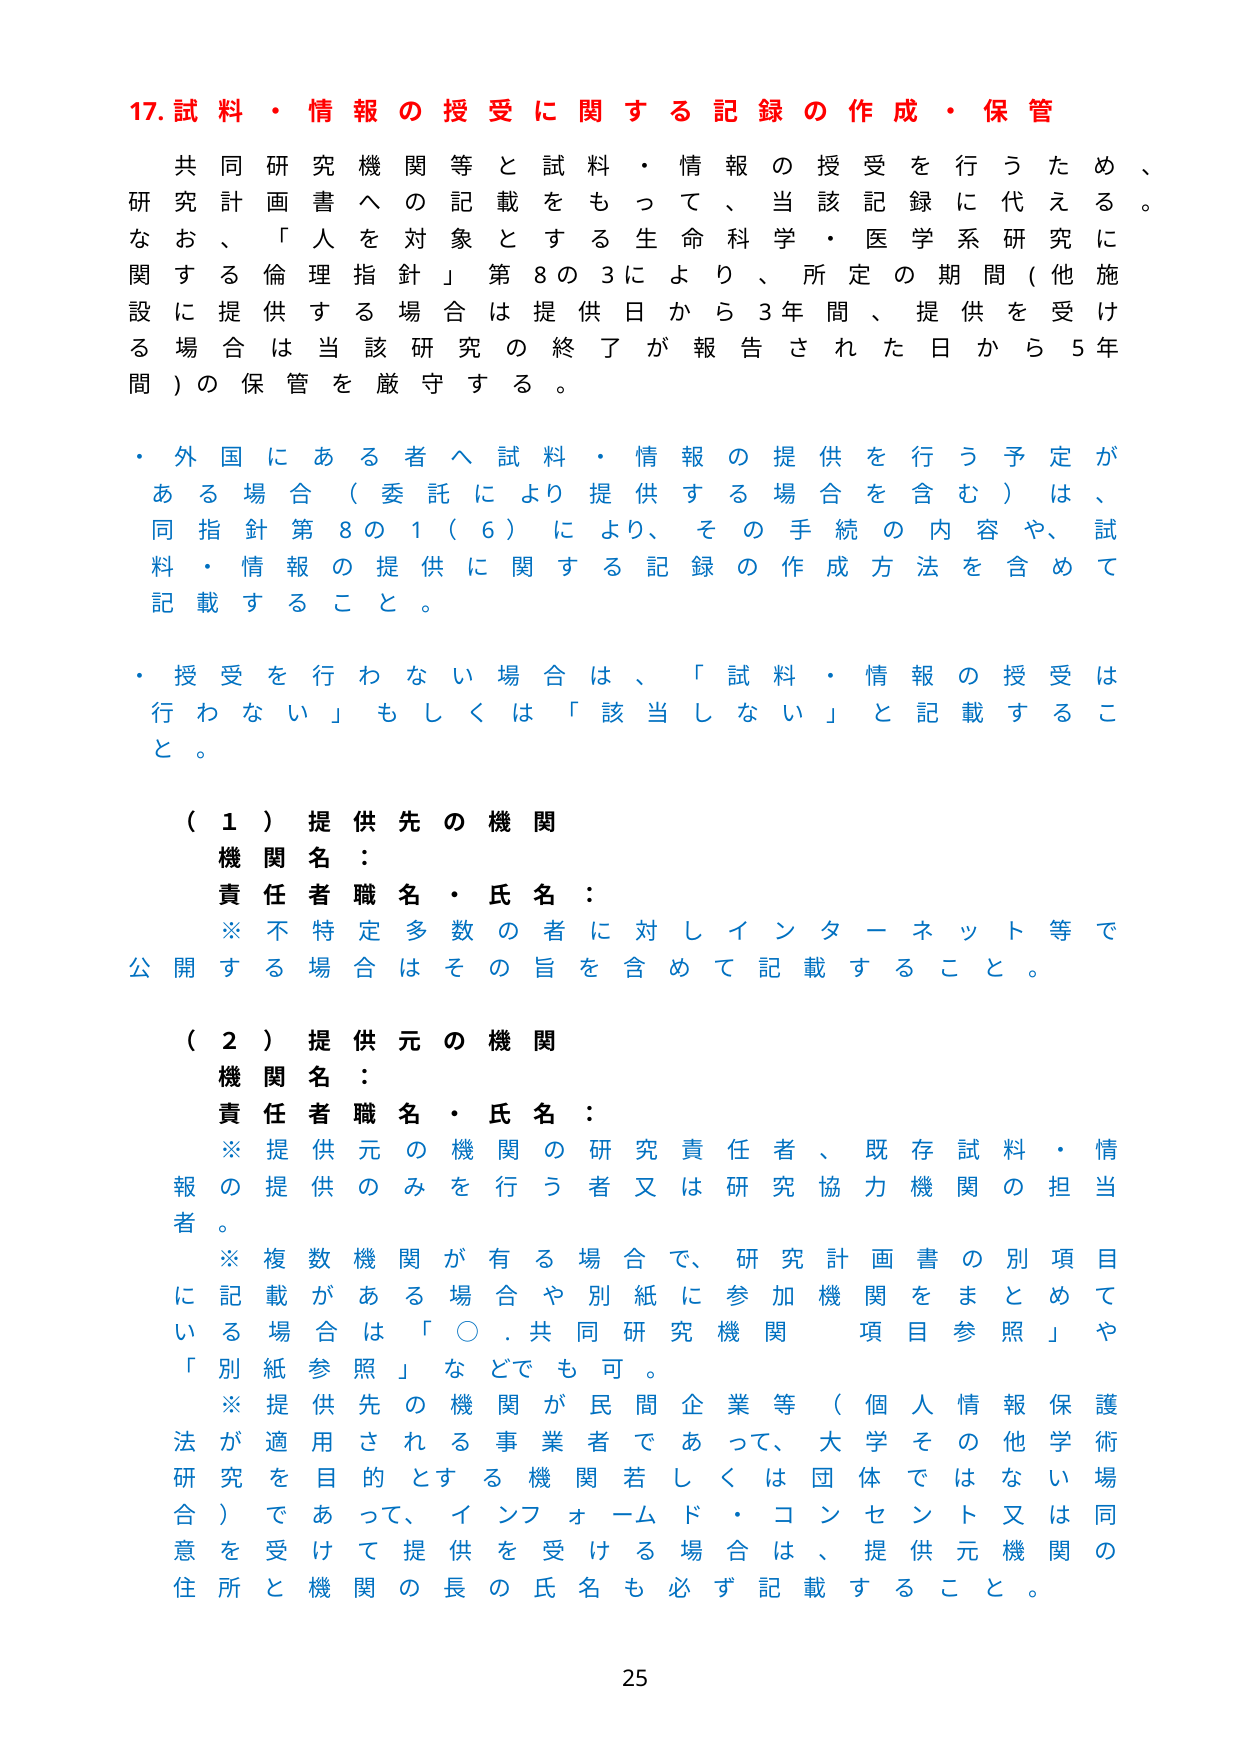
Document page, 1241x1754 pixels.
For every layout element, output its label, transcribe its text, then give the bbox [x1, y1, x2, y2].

text （２）提供元の機関 [128, 1021, 1141, 1057]
text ※提供先の機関が民間企業等（個人情報保護法が適用される事業者であって、大学その他学術研究を目的とする機関若しくは団体ではない場合）であって、インフォームド・コンセント又は同意を受けて提供を受ける場合は、提供元機関の住所と機関の長の氏名も必ず記載すること。 [128, 1386, 1141, 1604]
text 共同研究機関等と試料・情報の授受を行うため、研究計画書への記載をもって、当該記録に代える。なお、「人を対象とする生命科学・医学系研究に関する倫理指針」第8の3により、所定の期間(他施設に提供する場合は提供日から3年間、提供を受ける場合は当該研究の終了が報告された日から5年間)の保管を厳守する。 [128, 146, 1141, 401]
text 責任者職名・氏名： [128, 875, 1141, 912]
text 責任者職名・氏名： [128, 1094, 1141, 1130]
text （１）提供先の機関 [128, 802, 1141, 839]
subtitle 試料・情報の授受に関する記録の作成・保管 [128, 91, 1141, 128]
text ※不特定多数の者に対しインターネット等で公開する場合はその旨を含めて記載すること。 [128, 912, 1141, 984]
text ※複数機関が有る場合で、研究計画書の別項目に記載がある場合や別紙に参加機関をまとめている場合は「○.共同研究機関 項目参照」や「別紙参照」などでも可。 [128, 1240, 1141, 1386]
text ・授受を行わない場合は、「試料・情報の授受は行わない」もしくは「該当しない」と記載すること。 [128, 656, 1141, 766]
text ・外国にある者へ試料・情報の提供を行う予定がある場合（委託により提供する場合を含む）は、同指針第8の1（6）により、その手続の内容や、試料・情報の提供に関する記録の作成方法を含めて記載すること。 [128, 438, 1141, 620]
text ※提供元の機関の研究責任者、既存試料・情報の提供のみを行う者又は研究協力機関の担当者。 [128, 1130, 1141, 1240]
text 機関名： [128, 1057, 1141, 1094]
text 機関名： [128, 839, 1141, 875]
